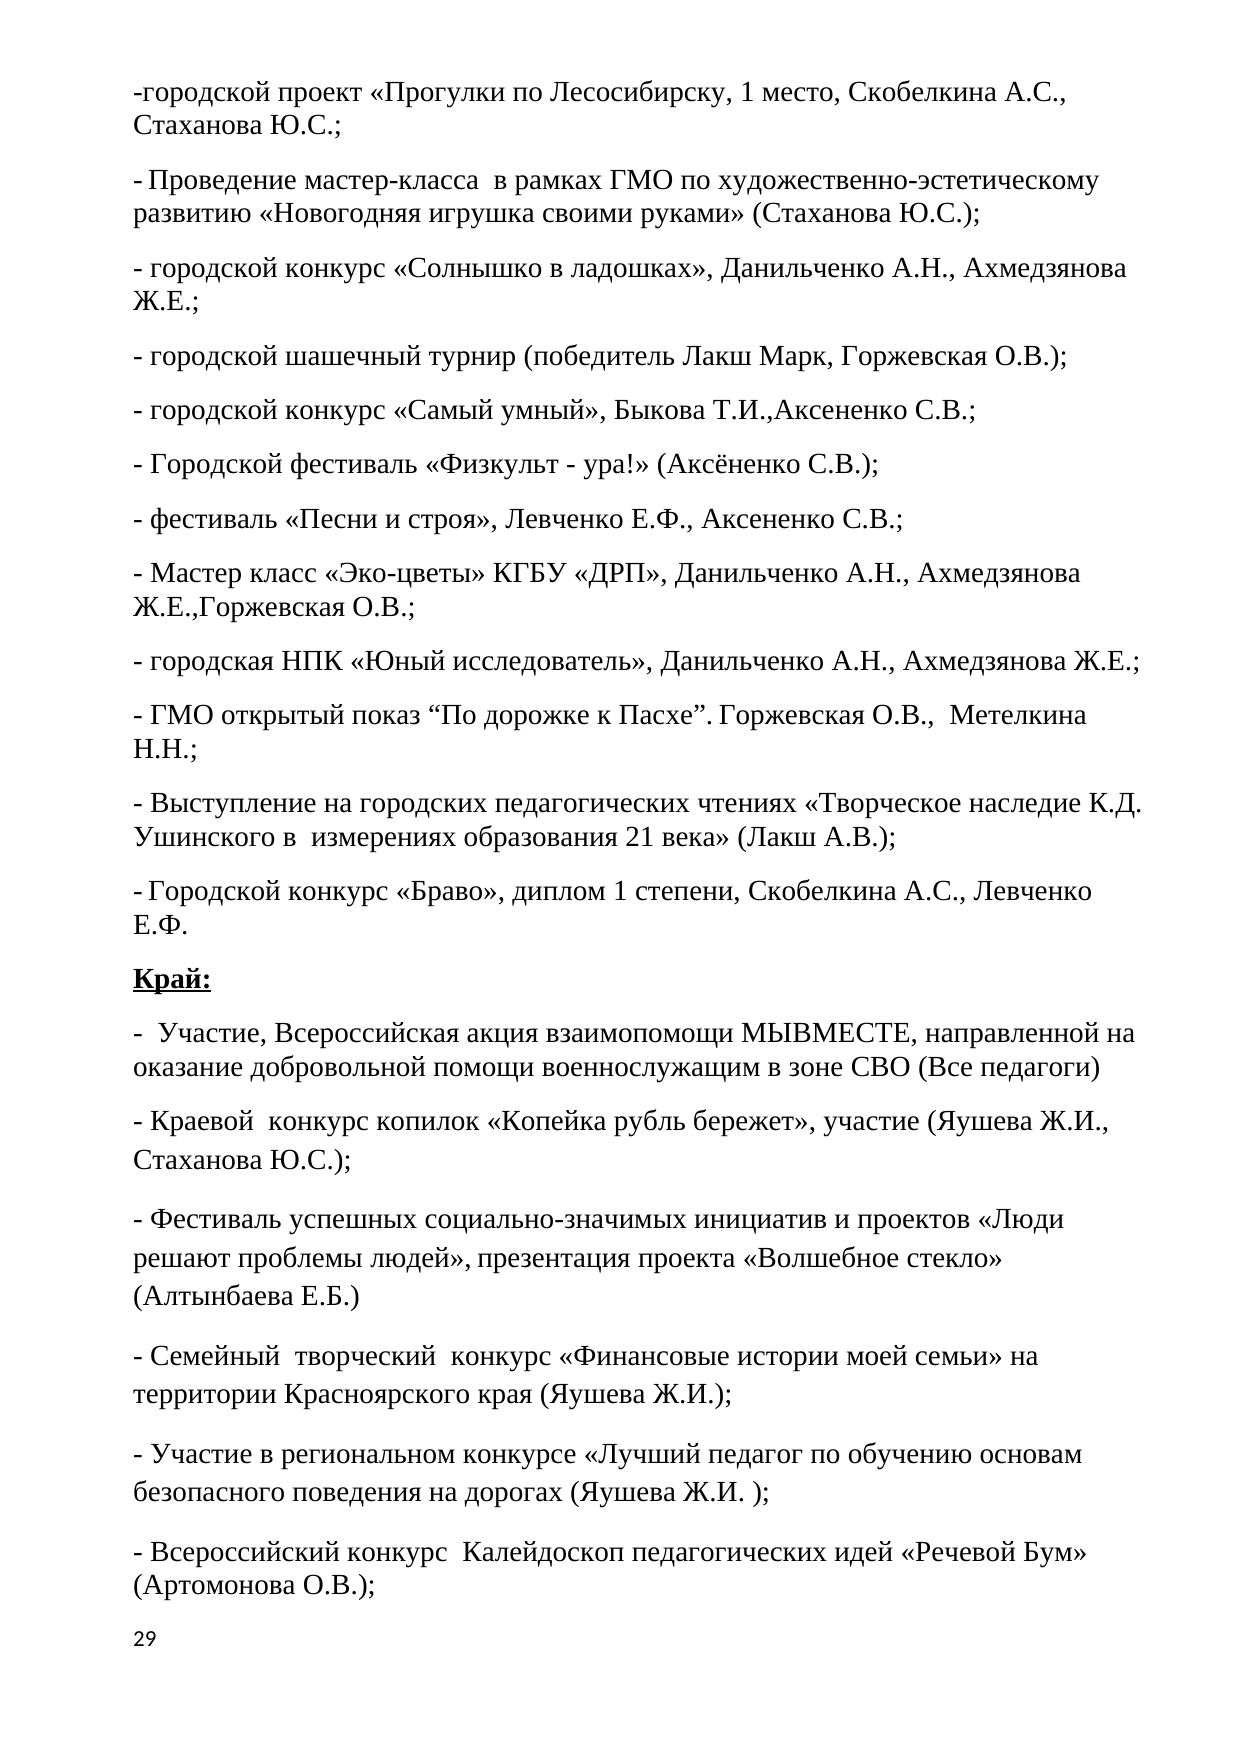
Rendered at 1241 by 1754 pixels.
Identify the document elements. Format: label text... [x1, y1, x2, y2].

text - Городской фестиваль «Физкульт - ура!» (Аксёненко С.В.); [133, 446, 1152, 480]
text - Участие, Всероссийская акция взаимопомощи МЫВМЕСТЕ, направленной на оказание добровольной помощи военнослужащим в зоне СВО (Все педагоги) [133, 1016, 1152, 1083]
text - Семейный творческий конкурс «Финансовые истории моей семьи» на территории Красноярского края (Яушева Ж.И.); [133, 1338, 1152, 1410]
text - Городской конкурс «Браво», диплом 1 степени, Скобелкина А.С., Левченко Е.Ф. [133, 873, 1152, 940]
text - городской конкурс «Самый умный», Быкова Т.И.,Аксененко С.В.; [133, 392, 1152, 426]
text - городская НПК «Юный исследователь», Данильченко А.Н., Ахмедзянова Ж.Е.; [133, 643, 1152, 677]
text - Выступление на городских педагогических чтениях «Творческое наследие К.Д. Ушинского в измерениях образования 21 века» (Лакш А.В.); [133, 785, 1152, 852]
text - Мастер класс «Эко-цветы» КГБУ «ДРП», Данильченко А.Н., Ахмедзянова Ж.Е.,Горжевская О.В.; [133, 555, 1152, 622]
text - Проведение мастер-класса в рамках ГМО по художественно-эстетическому развитию «Новогодняя игрушка своими руками» (Стаханова Ю.С.); [133, 162, 1152, 229]
text - городской конкурс «Солнышко в ладошках», Данильченко А.Н., Ахмедзянова Ж.Е.; [133, 250, 1152, 317]
text - Краевой конкурс копилок «Копейка рубль бережет», участие (Яушева Ж.И., Стаханова Ю.С.); [133, 1103, 1152, 1176]
text - Фестиваль успешных социально-значимых инициатив и проектов «Люди решают проблемы людей», презентация проекта «Волшебное стекло» (Алтынбаева Е.Б.) [133, 1201, 1152, 1312]
text - ГМО открытый показ “По дорожке к Пасхе”. Горжевская О.В., Метелкина Н.Н.; [133, 697, 1152, 764]
text - Всероссийский конкурс Калейдоскоп педагогических идей «Речевой Бум» (Артомонова О.В.); [133, 1534, 1152, 1601]
text - фестиваль «Песни и строя», Левченко Е.Ф., Аксененко С.В.; [133, 501, 1152, 534]
text - Участие в региональном конкурсе «Лучший педагог по обучению основам безопасного поведения на дорогах (Яушева Ж.И. ); [133, 1436, 1152, 1508]
text - городской шашечный турнир (победитель Лакш Марк, Горжевская О.В.); [133, 338, 1152, 371]
text -городской проект «Прогулки по Лесосибирску, 1 место, Скобелкина А.С., Стаханова Ю.С.; [133, 74, 1152, 141]
text Край: [133, 961, 1152, 995]
